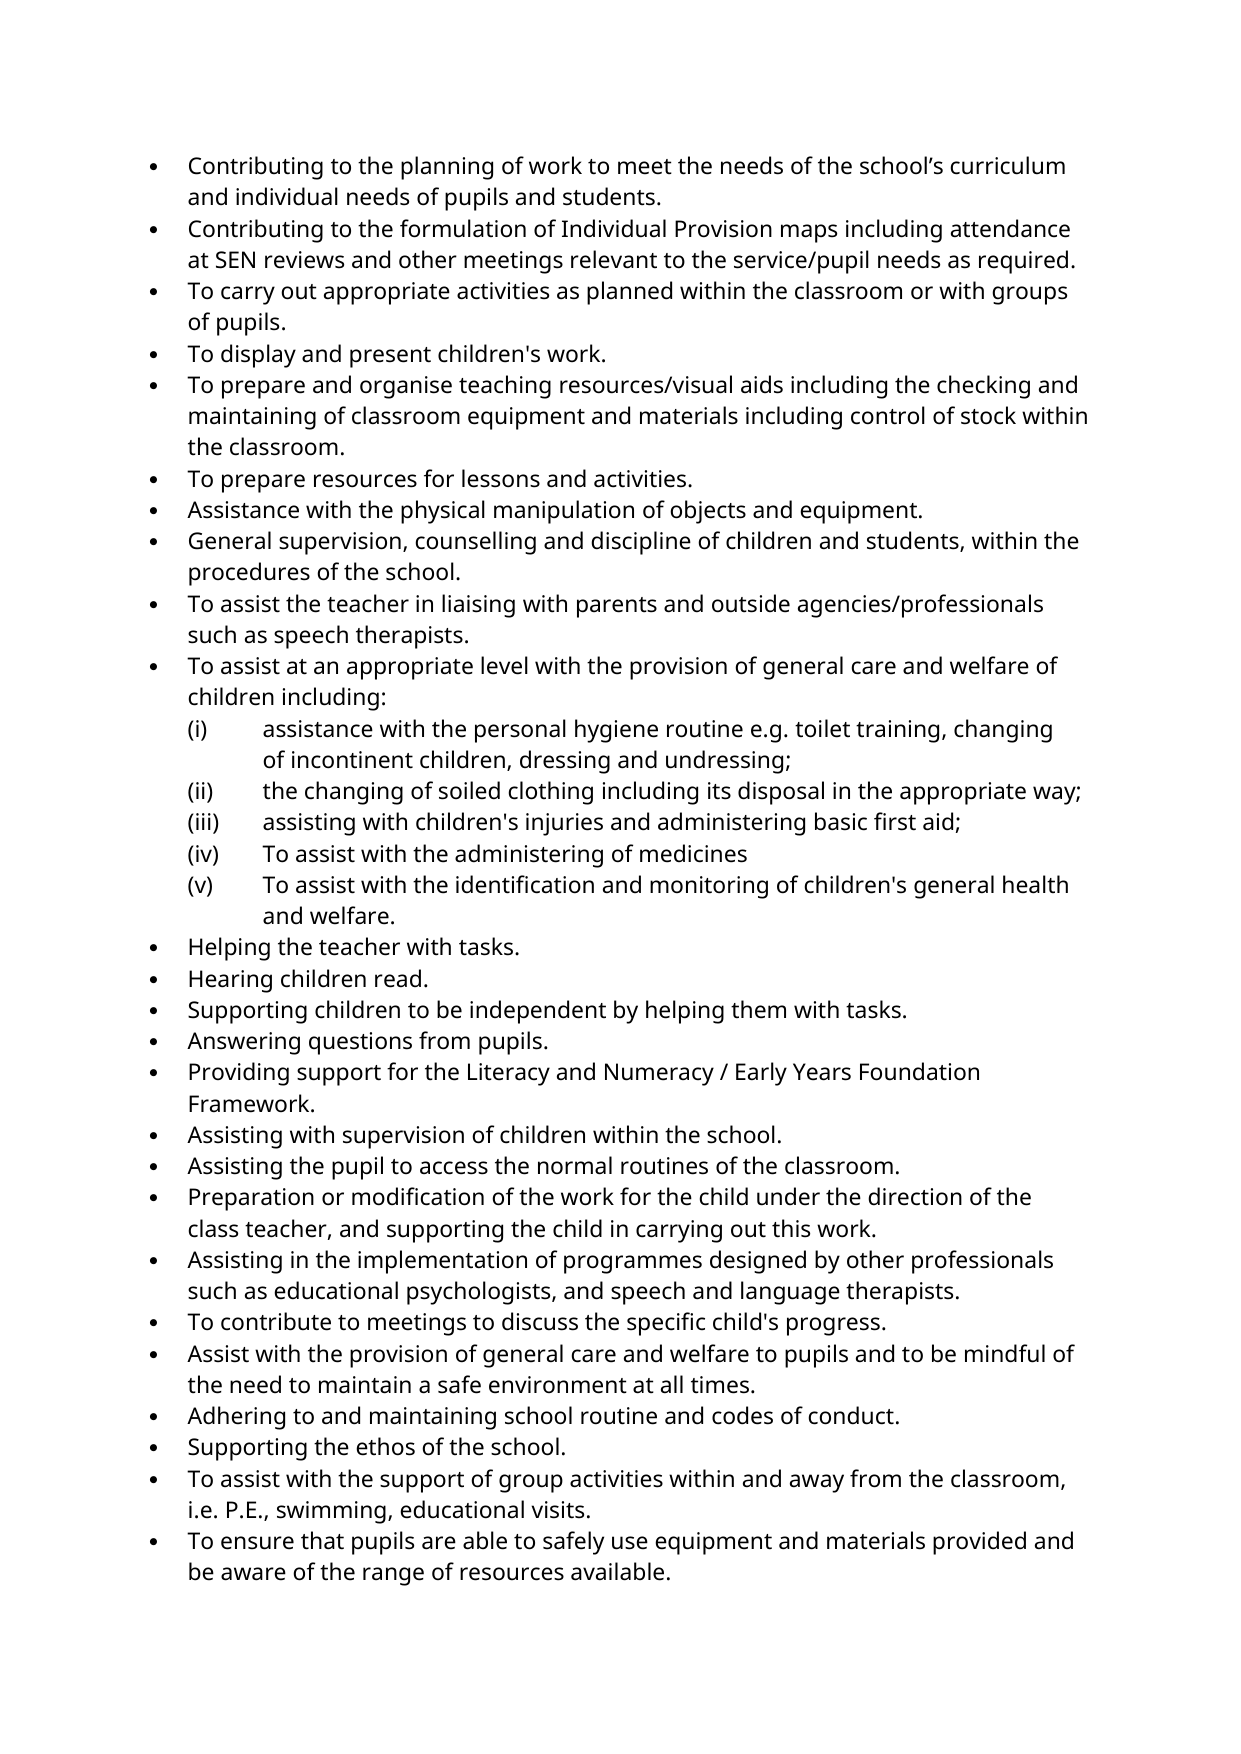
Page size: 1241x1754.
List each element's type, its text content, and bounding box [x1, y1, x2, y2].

list To assist with the support of group activities within and away from the classroom, i.e. P.E., swimming, educational visits. [150, 1462, 1090, 1525]
list Assisting the pupil to access the normal routines of the classroom. [150, 1150, 1090, 1181]
list Answering questions from pupils. [150, 1025, 1090, 1056]
list Providing support for the Literacy and Numeracy / Early Years Foundation Framework. [150, 1056, 1090, 1119]
list To carry out appropriate activities as planned within the classroom or with groups of pupils. [150, 275, 1090, 337]
list Contributing to the planning of work to meet the needs of the school’s curriculum and individual needs of pupils and students. [150, 150, 1090, 212]
list To prepare and organise teaching resources/visual aids including the checking and maintaining of classroom equipment and materials including control of stock within the classroom. [150, 369, 1090, 462]
list Assist with the provision of general care and welfare to pupils and to be mindful of the need to maintain a safe environment at all times. [150, 1337, 1090, 1400]
list Helping the teacher with tasks. [150, 931, 1090, 962]
list To display and present children's work. [150, 337, 1090, 369]
list Supporting the ethos of the school. [150, 1431, 1090, 1462]
list Supporting children to be independent by helping them with tasks. [150, 994, 1090, 1025]
list To prepare resources for lessons and activities. [150, 462, 1090, 494]
list Contributing to the formulation of Individual Provision maps including attendance at SEN reviews and other meetings relevant to the service/pupil needs as required. [150, 212, 1090, 275]
text (v) To assist with the identification and monitoring of children's general health and welfare. [187, 869, 1090, 931]
list To assist the teacher in liaising with parents and outside agencies/professionals such as speech therapists. [150, 587, 1090, 650]
list Assisting with supervision of children within the school. [150, 1119, 1090, 1150]
text (i) assistance with the personal hygiene routine e.g. toilet training, changing of incontinent children, dressing and undressing; (ii) the changing of soiled clothing including its disposal in the appropriate way; (iii) assisting with children's injuries and administering basic first aid; (iv) To assist with the administering of medicines [187, 712, 1090, 869]
list Assistance with the physical manipulation of objects and equipment. [150, 494, 1090, 525]
list To ensure that pupils are able to safely use equipment and materials provided and be aware of the range of resources available. [150, 1525, 1090, 1587]
list To contribute to meetings to discuss the specific child's progress. [150, 1306, 1090, 1337]
list To assist at an appropriate level with the provision of general care and welfare of children including: [150, 650, 1090, 712]
list Hearing children read. [150, 962, 1090, 994]
list General supervision, counselling and discipline of children and students, within the procedures of the school. [150, 525, 1090, 587]
list Preparation or modification of the work for the child under the direction of the class teacher, and supporting the child in carrying out this work. [150, 1181, 1090, 1244]
list Assisting in the implementation of programmes designed by other professionals such as educational psychologists, and speech and language therapists. [150, 1244, 1090, 1306]
list Adhering to and maintaining school routine and codes of conduct. [150, 1400, 1090, 1431]
